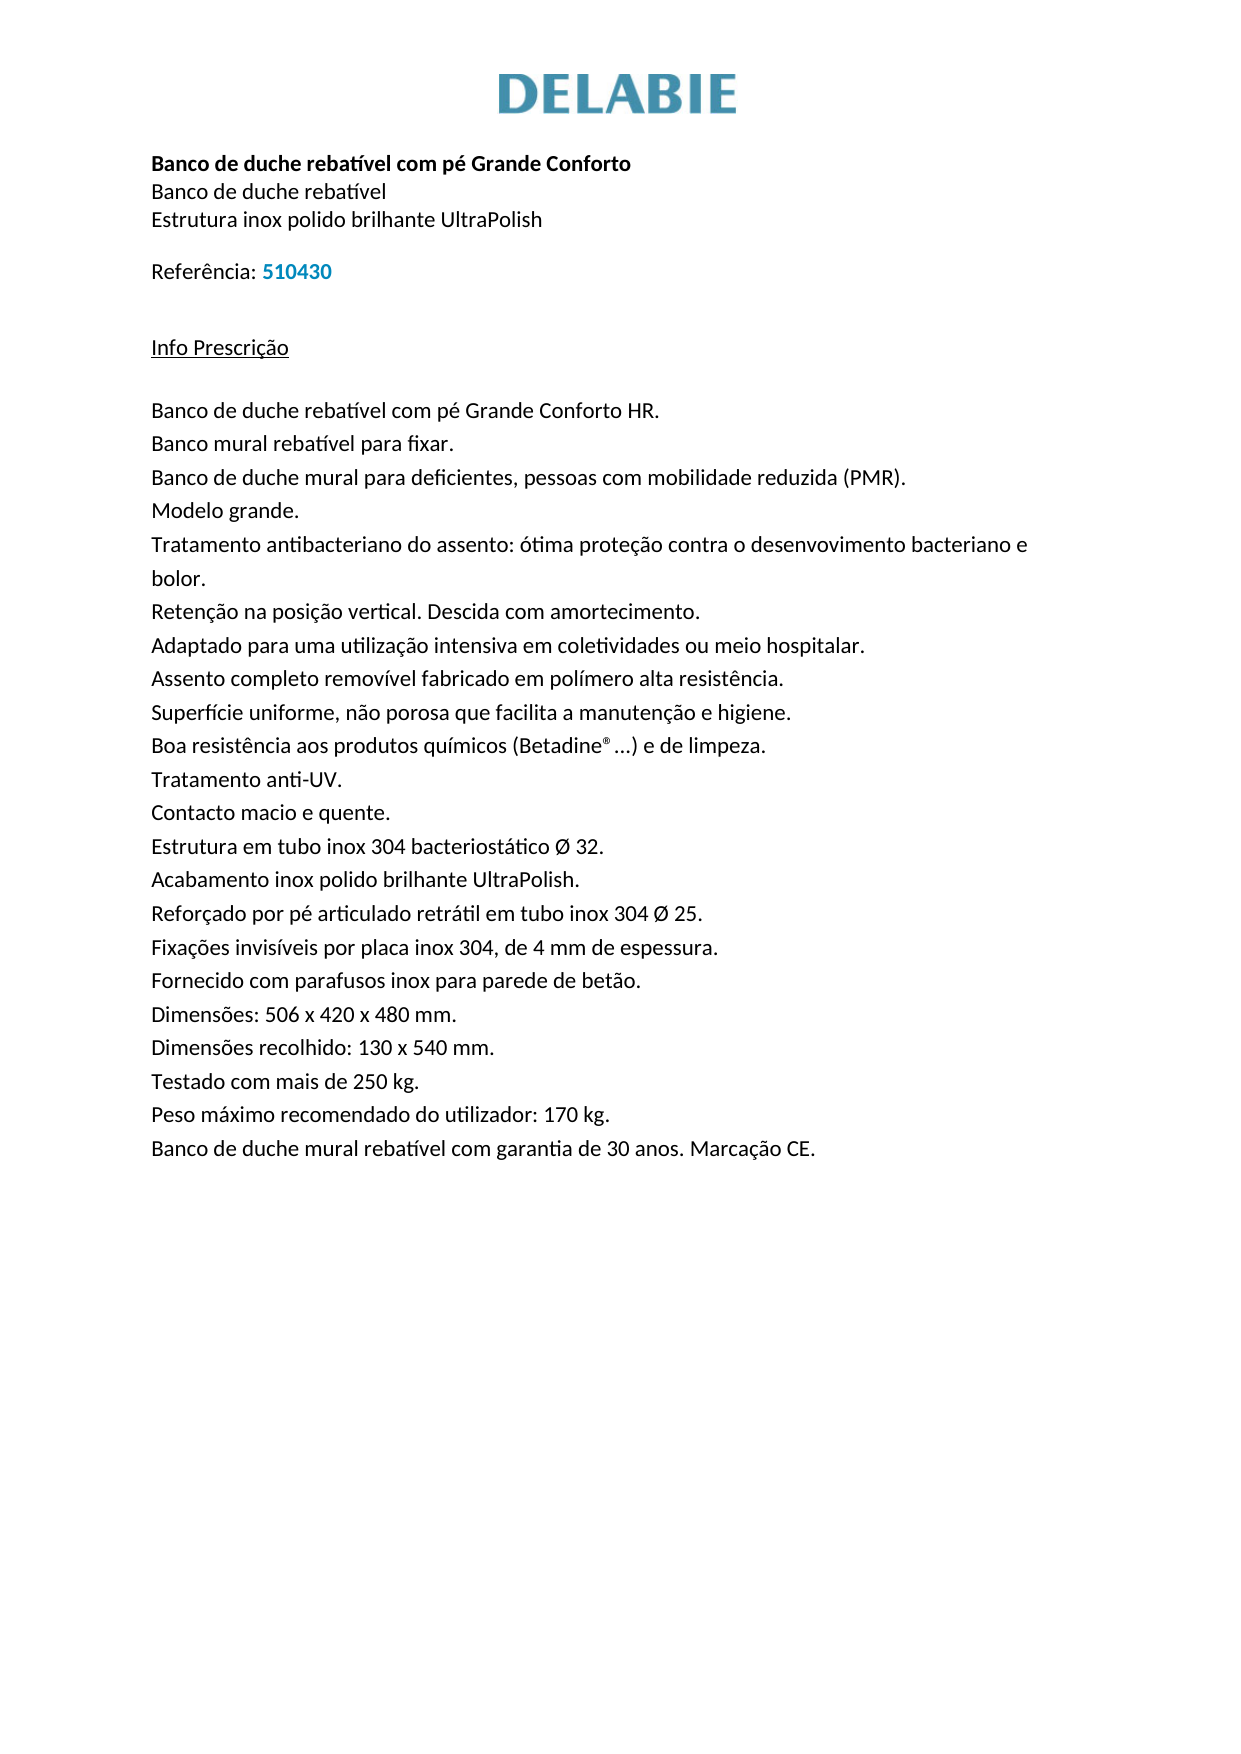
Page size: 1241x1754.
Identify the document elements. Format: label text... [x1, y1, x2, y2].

text Banco de duche rebatível com pé Grande Conforto HR. [151, 396, 1084, 424]
text Fixações invisíveis por placa inox 304, de 4 mm de espessura. [151, 933, 1084, 961]
text Estrutura em tubo inox 304 bacteriostático Ø 32. [151, 832, 1084, 860]
text Dimensões recolhido: 130 x 540 mm. [151, 1033, 1084, 1061]
text Contacto macio e quente. [151, 798, 1084, 827]
text Adaptado para uma utilização intensiva em coletividades ou meio hospitalar. [151, 631, 1084, 659]
text Banco de duche mural para deficientes, pessoas com mobilidade reduzida (PMR). [151, 463, 1084, 491]
text Banco de duche rebatível com pé Grande Conforto [151, 149, 1084, 177]
text Tratamento anti-UV. [151, 765, 1084, 793]
text Testado com mais de 250 kg. [151, 1067, 1084, 1095]
text Referência: 510430 [151, 257, 1084, 285]
text Estrutura inox polido brilhante UltraPolish [151, 205, 1084, 233]
text Peso máximo recomendado do utilizador: 170 kg. [151, 1100, 1084, 1128]
text Banco de duche mural rebatível com garantia de 30 anos. Marcação CE. [151, 1134, 1084, 1162]
text Superfície uniforme, não porosa que facilita a manutenção e higiene. [151, 698, 1084, 726]
text Banco mural rebatível para fixar. [151, 429, 1084, 458]
text Reforçado por pé articulado retrátil em tubo inox 304 Ø 25. [151, 899, 1084, 927]
text Tratamento antibacteriano do assento: ótima proteção contra o desenvovimento bacteriano e bolor. [151, 530, 1084, 592]
text Dimensões: 506 x 420 x 480 mm. [151, 1000, 1084, 1028]
text Modelo grande. [151, 497, 1084, 525]
text Info Prescrição [151, 333, 1084, 361]
text Boa resistência aos produtos químicos (Betadine®...) e de limpeza. [151, 731, 1084, 759]
text Banco de duche rebatível [151, 177, 1084, 205]
text Acabamento inox polido brilhante UltraPolish. [151, 866, 1084, 894]
picture [497, 74, 738, 114]
text Fornecido com parafusos inox para parede de betão. [151, 966, 1084, 994]
text Assento completo removível fabricado em polímero alta resistência. [151, 664, 1084, 692]
text Retenção na posição vertical. Descida com amortecimento. [151, 597, 1084, 625]
